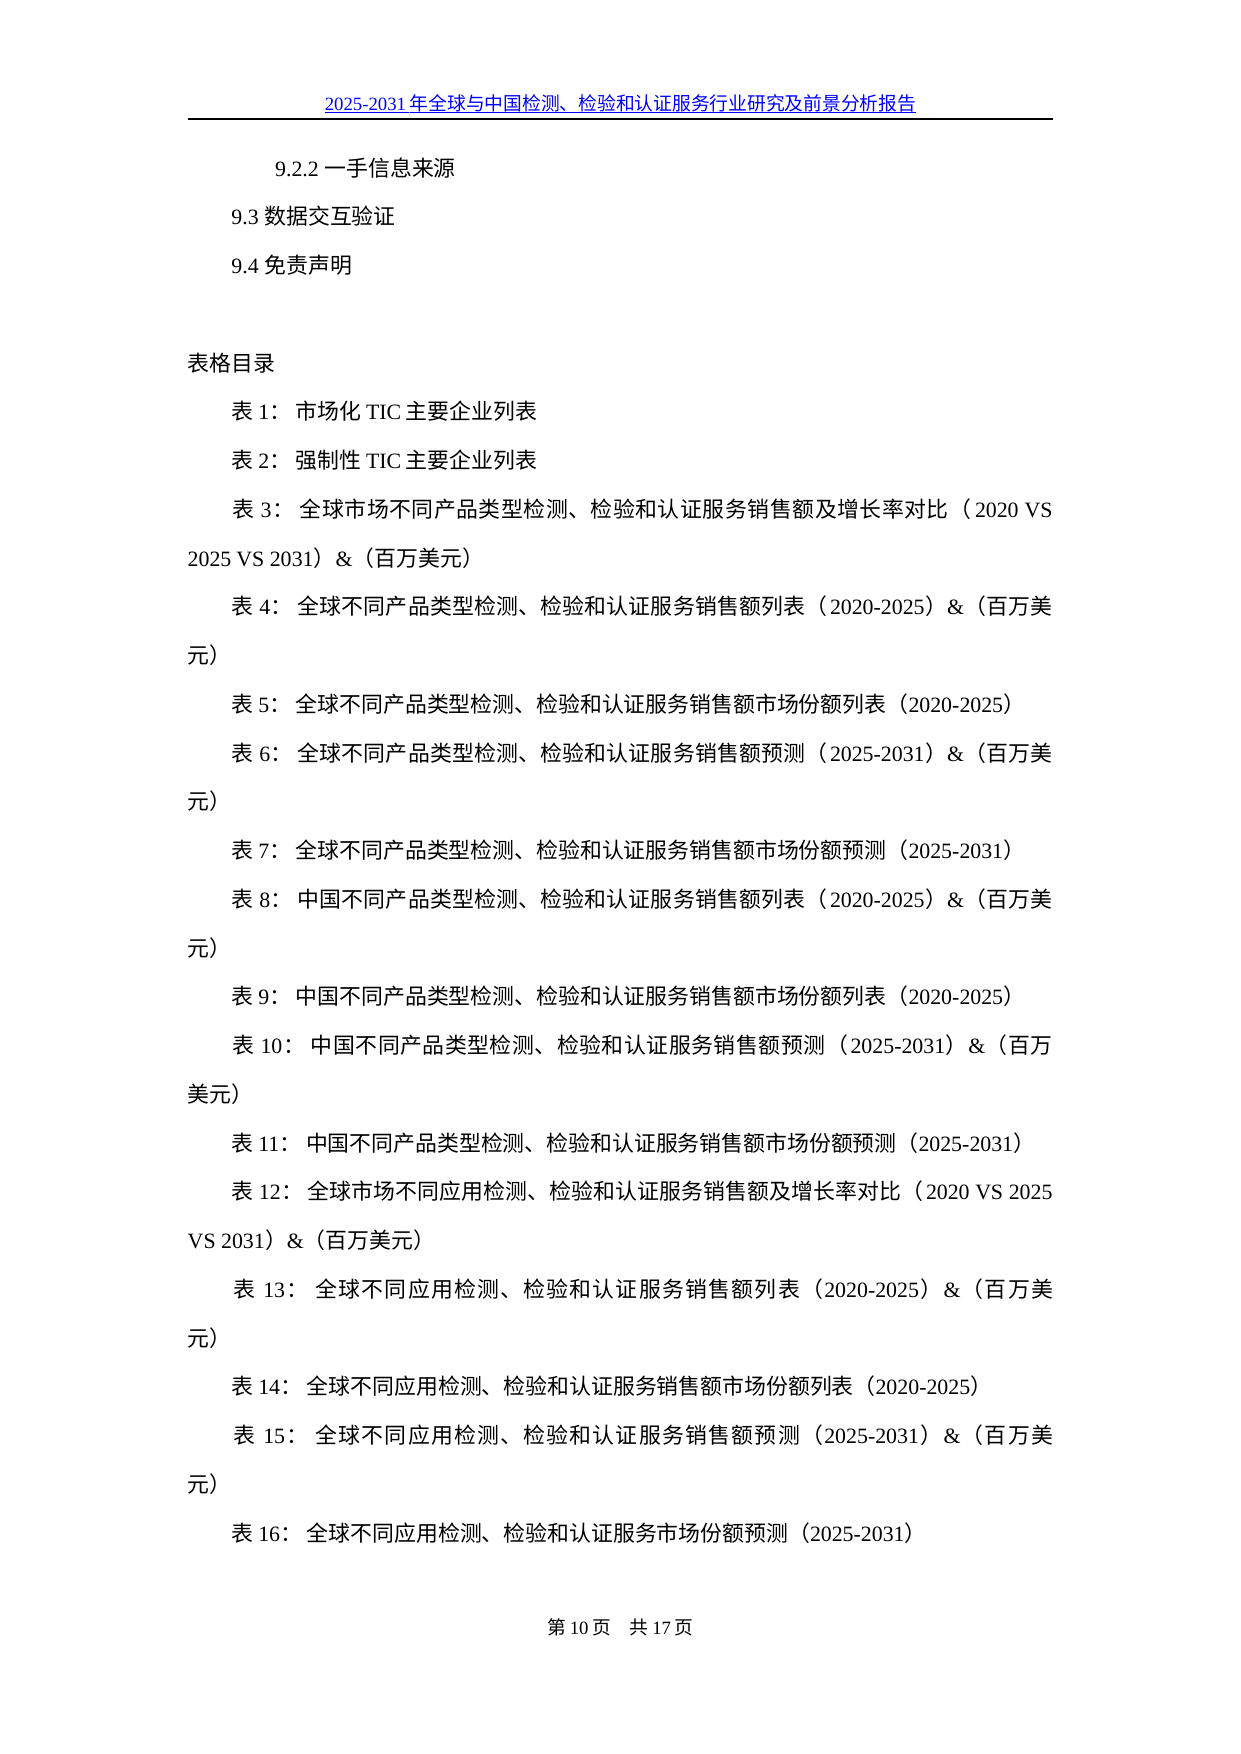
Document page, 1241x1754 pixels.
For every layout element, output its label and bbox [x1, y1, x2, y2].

text [187, 150, 1053, 1548]
